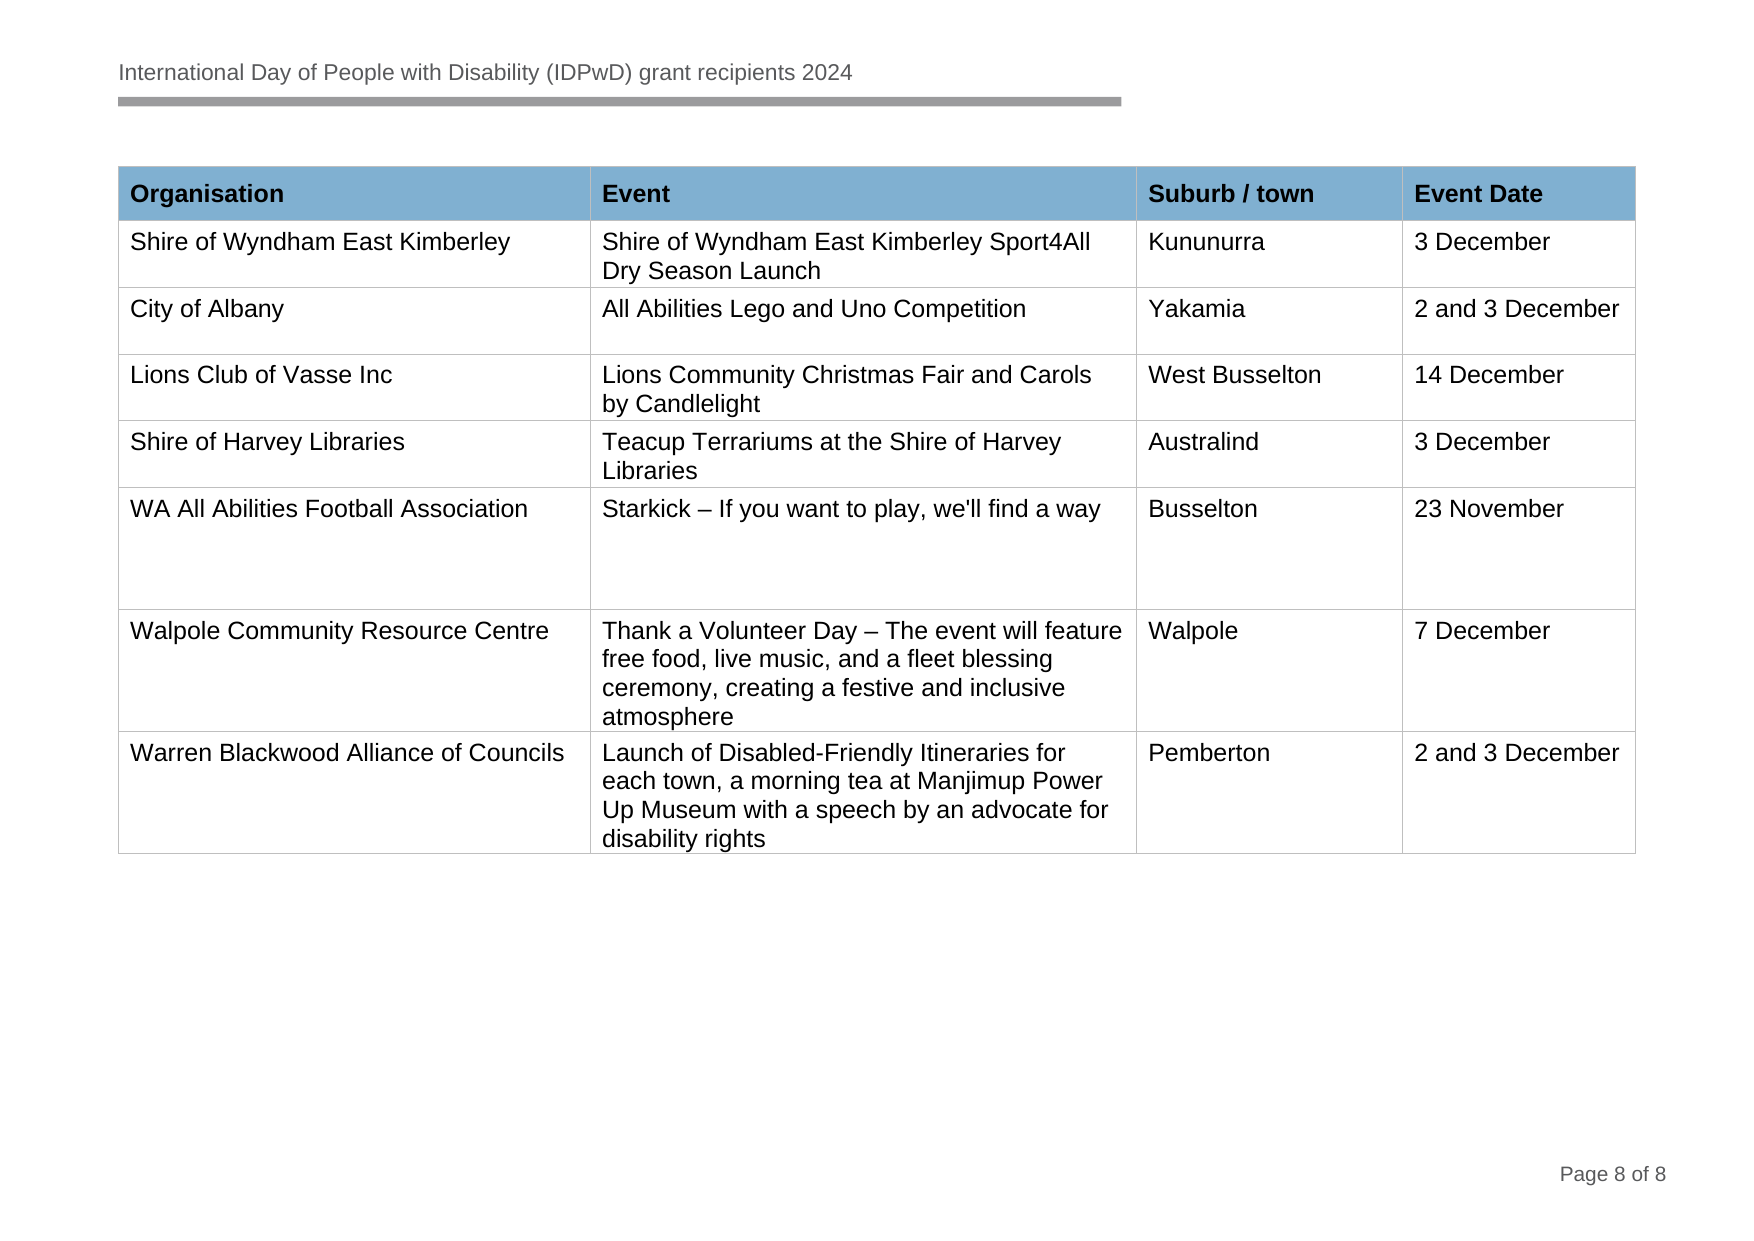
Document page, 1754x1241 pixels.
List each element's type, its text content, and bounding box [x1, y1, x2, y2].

table_cell Kununurra [1137, 221, 1402, 287]
table_cell Thank a Volunteer Day – The event will feature free food, live music, and a fleet blessing ceremony, creating a festive and inclusive atmosphere [591, 610, 1136, 731]
table_cell Walpole Community Resource Centre [119, 610, 590, 731]
table_header Event [591, 167, 1136, 220]
table_header Event Date [1403, 167, 1635, 220]
table_cell 14 December [1403, 355, 1635, 420]
table_cell Shire of Wyndham East Kimberley Sport4All Dry Season Launch [591, 221, 1136, 287]
table_cell West Busselton [1137, 355, 1402, 420]
table_cell Starkick – If you want to play, we'll find a way [591, 488, 1136, 609]
table_cell Lions Community Christmas Fair and Carols by Candlelight [591, 355, 1136, 420]
table_cell Shire of Harvey Libraries [119, 421, 590, 487]
table_cell Busselton [1137, 488, 1402, 609]
table_cell Yakamia [1137, 288, 1402, 353]
table_cell Teacup Terrariums at the Shire of Harvey Libraries [591, 421, 1136, 487]
table_cell Warren Blackwood Alliance of Councils [119, 732, 590, 853]
table_cell 3 December [1403, 221, 1635, 287]
table_cell Shire of Wyndham East Kimberley [119, 221, 590, 287]
table_cell 2 and 3 December [1403, 288, 1635, 353]
table_cell Australind [1137, 421, 1402, 487]
table_cell Walpole [1137, 610, 1402, 731]
table_header Suburb / town [1137, 167, 1402, 220]
table_cell WA All Abilities Football Association [119, 488, 590, 609]
table_cell 3 December [1403, 421, 1635, 487]
table_header Organisation [119, 167, 590, 220]
table_cell 23 November [1403, 488, 1635, 609]
table_cell Pemberton [1137, 732, 1402, 853]
table_cell City of Albany [119, 288, 590, 353]
table_cell All Abilities Lego and Uno Competition [591, 288, 1136, 353]
table_cell 2 and 3 December [1403, 732, 1635, 853]
table_cell 7 December [1403, 610, 1635, 731]
table_cell Launch of Disabled-Friendly Itineraries for each town, a morning tea at Manjimup Power Up Museum with a speech by an advocate for disability rights [591, 732, 1136, 853]
table_cell Lions Club of Vasse Inc [119, 355, 590, 420]
